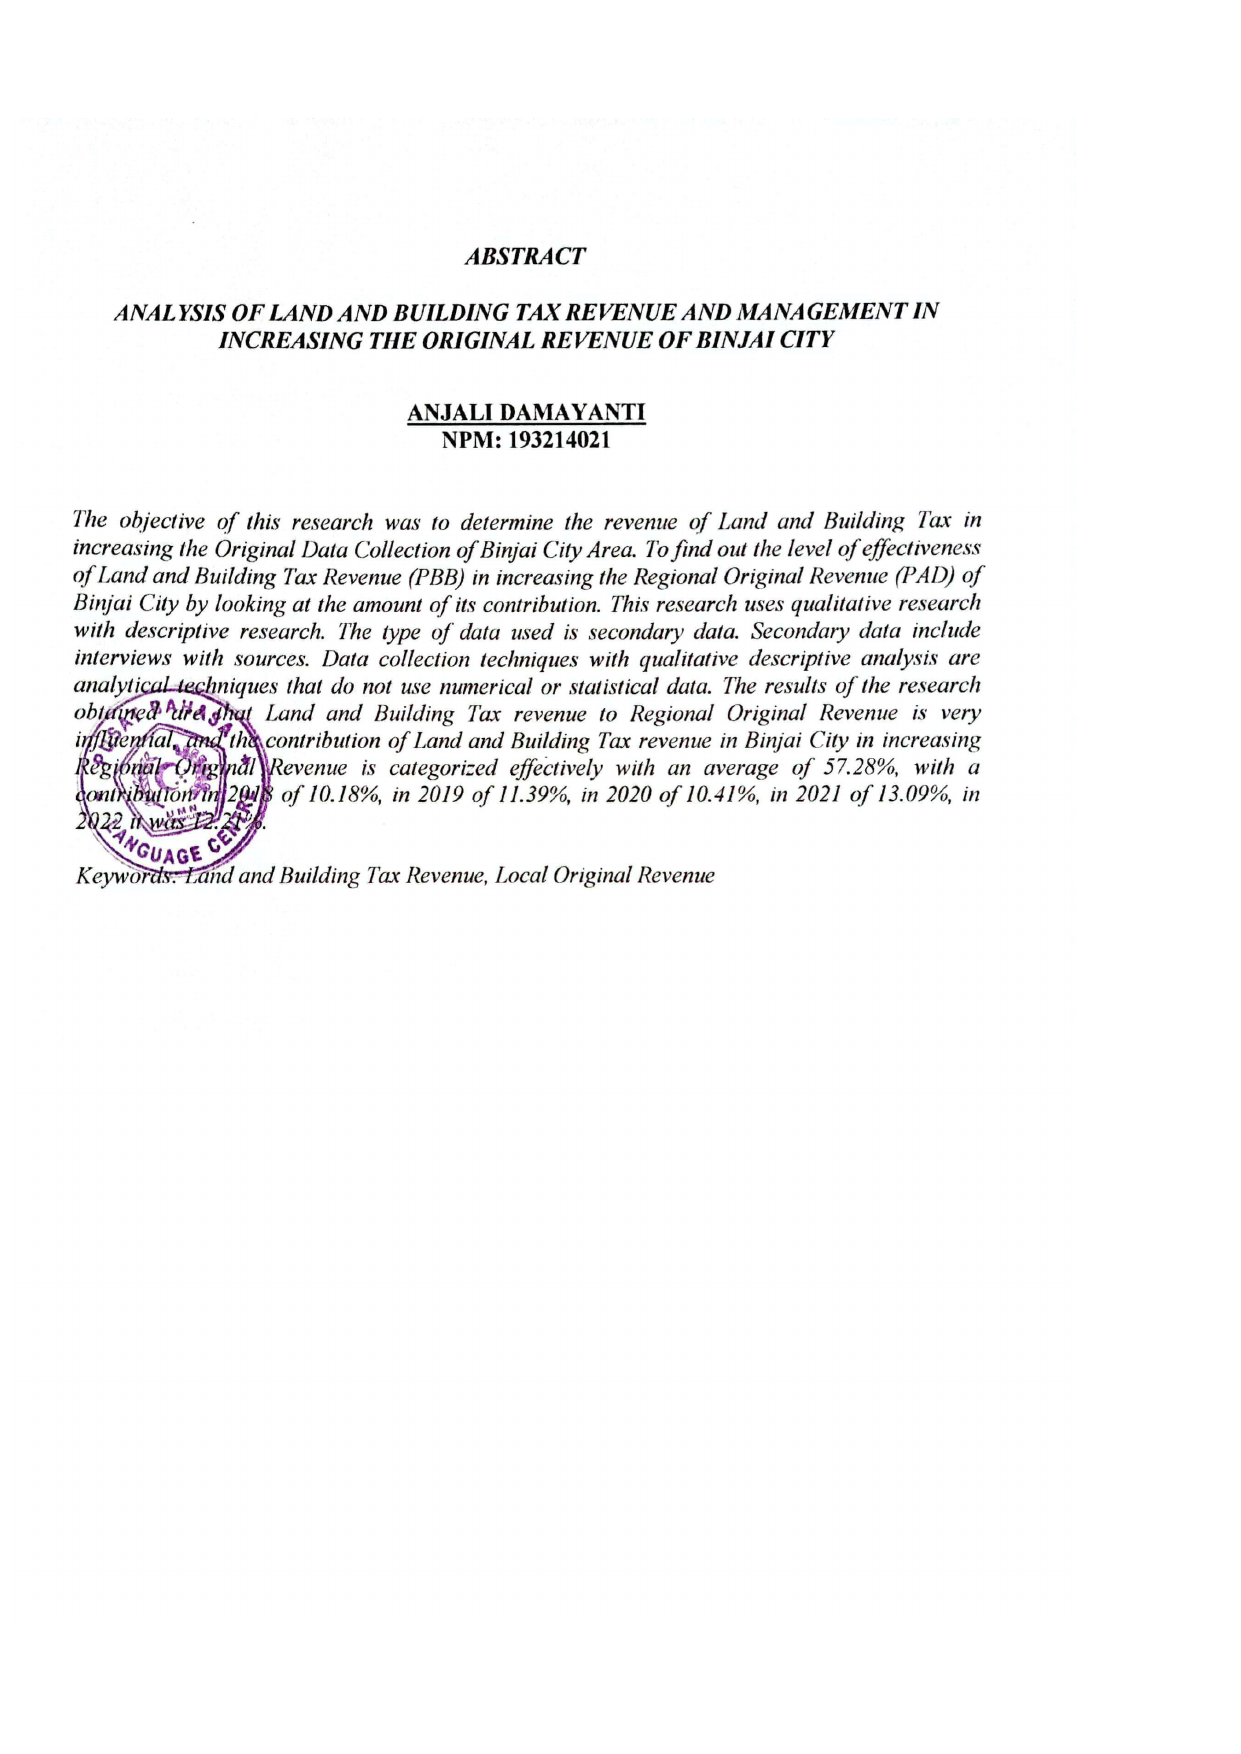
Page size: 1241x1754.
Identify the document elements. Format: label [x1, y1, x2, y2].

picture [10, 118, 1076, 1623]
